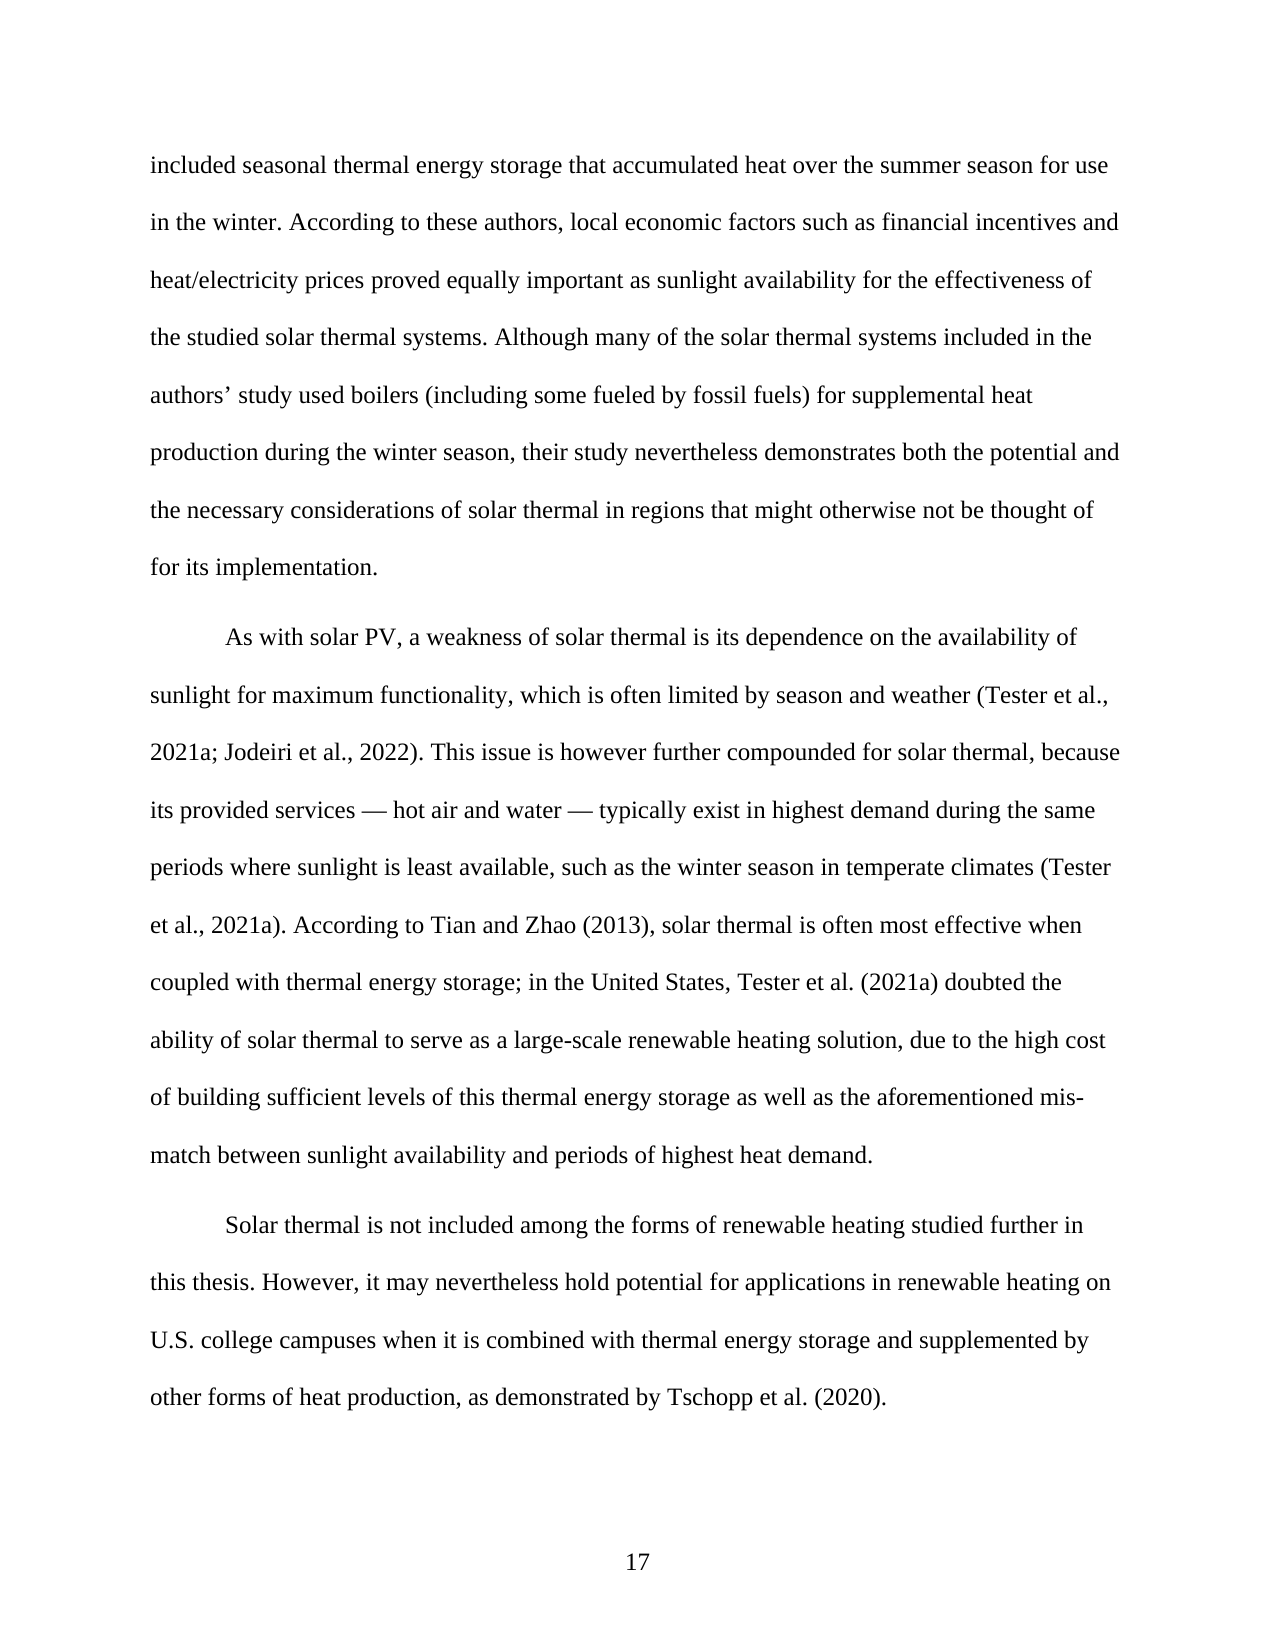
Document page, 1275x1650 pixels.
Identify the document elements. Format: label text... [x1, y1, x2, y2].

text Solar thermal is not included among the forms of renewable heating studied further in this thesis. However, it may nevertheless hold potential for applications in renewable heating on U.S. college campuses when it is combined with thermal energy storage and supplemented by other forms of heat production, as demonstrated by Tschopp et al. (2020). [150, 1210, 1125, 1411]
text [150, 150, 1125, 581]
text As with solar PV, a weakness of solar thermal is its dependence on the availability of sunlight for maximum functionality, which is often limited by season and weather (Tester et al., 2021a; Jodeiri et al., 2022). This issue is however further compounded for solar thermal, because its provided services — hot air and water — typically exist in highest demand during the same periods where sunlight is least available, such as the winter season in temperate climates (Tester et al., 2021a). According to Tian and Zhao (2013), solar thermal is often most effective when coupled with thermal energy storage; in the United States, Tester et al. (2021a) doubted the ability of solar thermal to serve as a large-scale renewable heating solution, due to the high cost of building sufficient levels of this thermal energy storage as well as the aforementioned mis-match between sunlight availability and periods of highest heat demand. [150, 622, 1125, 1169]
